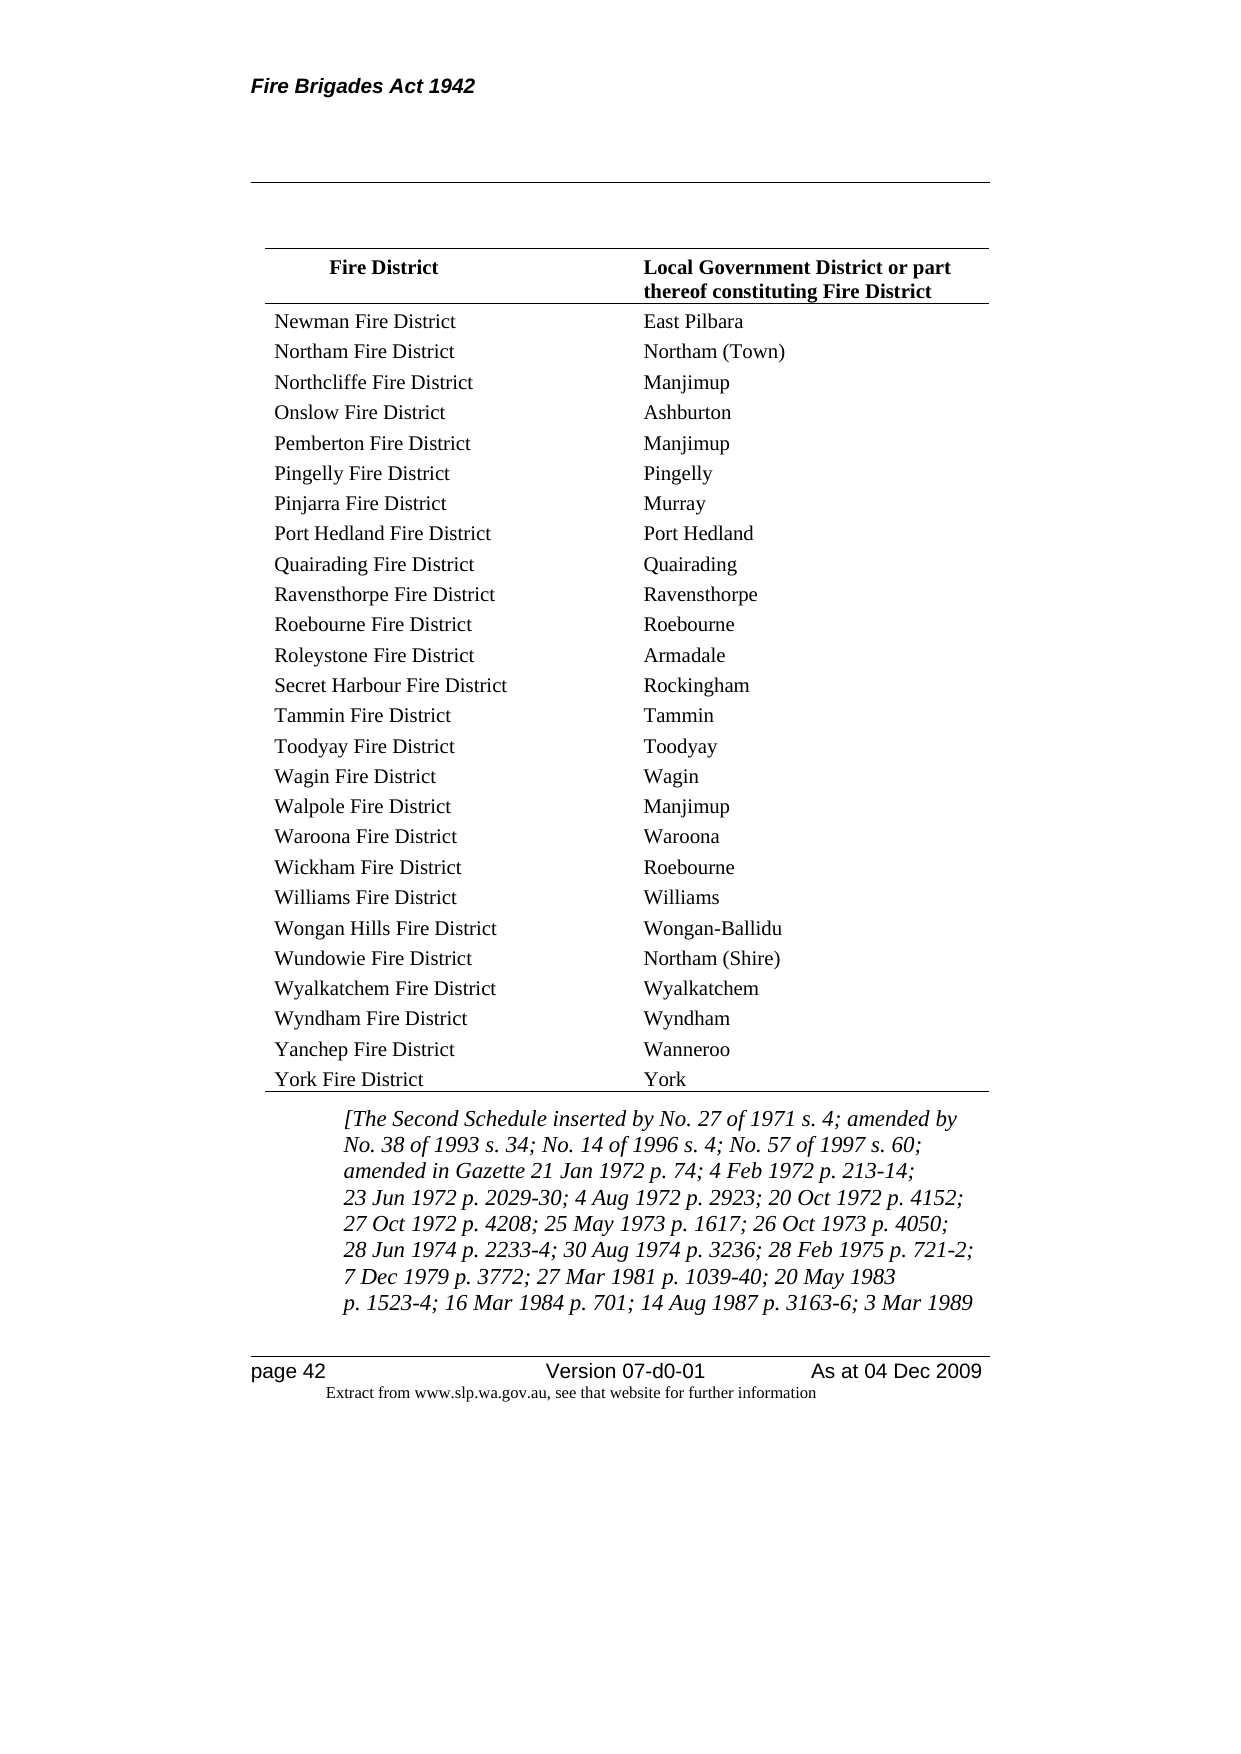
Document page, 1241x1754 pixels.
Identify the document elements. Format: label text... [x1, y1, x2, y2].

table_cell Wundowie Fire District [265, 940, 634, 970]
table_cell Waroona Fire District [265, 818, 634, 848]
table_cell Wongan-Ballidu [634, 909, 989, 939]
table_header Fire District [265, 249, 634, 303]
table_cell Quairading Fire District [265, 545, 634, 576]
table_cell Roebourne Fire District [265, 606, 634, 636]
table_cell Ashburton [634, 394, 989, 424]
table_cell Roebourne [634, 606, 989, 636]
table_cell Port Hedland Fire District [265, 515, 634, 545]
table_cell Wickham Fire District [265, 849, 634, 879]
table_cell Toodyay [634, 727, 989, 758]
table_cell Manjimup [634, 364, 989, 394]
table_cell Northam (Town) [634, 333, 989, 363]
table_cell Northam (Shire) [634, 940, 989, 970]
table_cell Walpole Fire District [265, 788, 634, 818]
table_cell Manjimup [634, 424, 989, 454]
table_cell Tammin Fire District [265, 697, 634, 727]
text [251, 1104, 990, 1315]
table_header Local Government District or part thereof constituting Fire District [634, 249, 989, 303]
table_cell Wyndham [634, 1000, 989, 1030]
table_cell Quairading [634, 545, 989, 576]
table_cell Roebourne [634, 849, 989, 879]
table_cell Ravensthorpe [634, 576, 989, 606]
table_cell East Pilbara [634, 304, 989, 333]
table_cell Roleystone Fire District [265, 636, 634, 667]
table_cell Toodyay Fire District [265, 727, 634, 758]
table_cell Pingelly Fire District [265, 455, 634, 485]
table_cell Tammin [634, 697, 989, 727]
table_cell Newman Fire District [265, 304, 634, 333]
table_cell Williams [634, 879, 989, 909]
table_cell Northcliffe Fire District [265, 364, 634, 394]
table_cell York Fire District [265, 1061, 634, 1091]
table_cell Wagin [634, 758, 989, 788]
table_cell Wyndham Fire District [265, 1000, 634, 1030]
table_cell Wyalkatchem [634, 970, 989, 1000]
table_cell Pemberton Fire District [265, 424, 634, 454]
table_cell Wongan Hills Fire District [265, 909, 634, 939]
table_cell Northam Fire District [265, 333, 634, 363]
table_cell Waroona [634, 818, 989, 848]
table_cell Manjimup [634, 788, 989, 818]
table_cell Wagin Fire District [265, 758, 634, 788]
table_cell Port Hedland [634, 515, 989, 545]
table_cell Rockingham [634, 667, 989, 697]
table_cell Williams Fire District [265, 879, 634, 909]
table_cell Ravensthorpe Fire District [265, 576, 634, 606]
table_cell Wanneroo [634, 1030, 989, 1061]
table_cell York [634, 1061, 989, 1091]
table_cell Murray [634, 485, 989, 515]
table_cell Onslow Fire District [265, 394, 634, 424]
table_cell Pinjarra Fire District [265, 485, 634, 515]
table_cell Wyalkatchem Fire District [265, 970, 634, 1000]
table_cell Pingelly [634, 455, 989, 485]
table_cell Armadale [634, 636, 989, 667]
table_cell Yanchep Fire District [265, 1030, 634, 1061]
table_cell Secret Harbour Fire District [265, 667, 634, 697]
